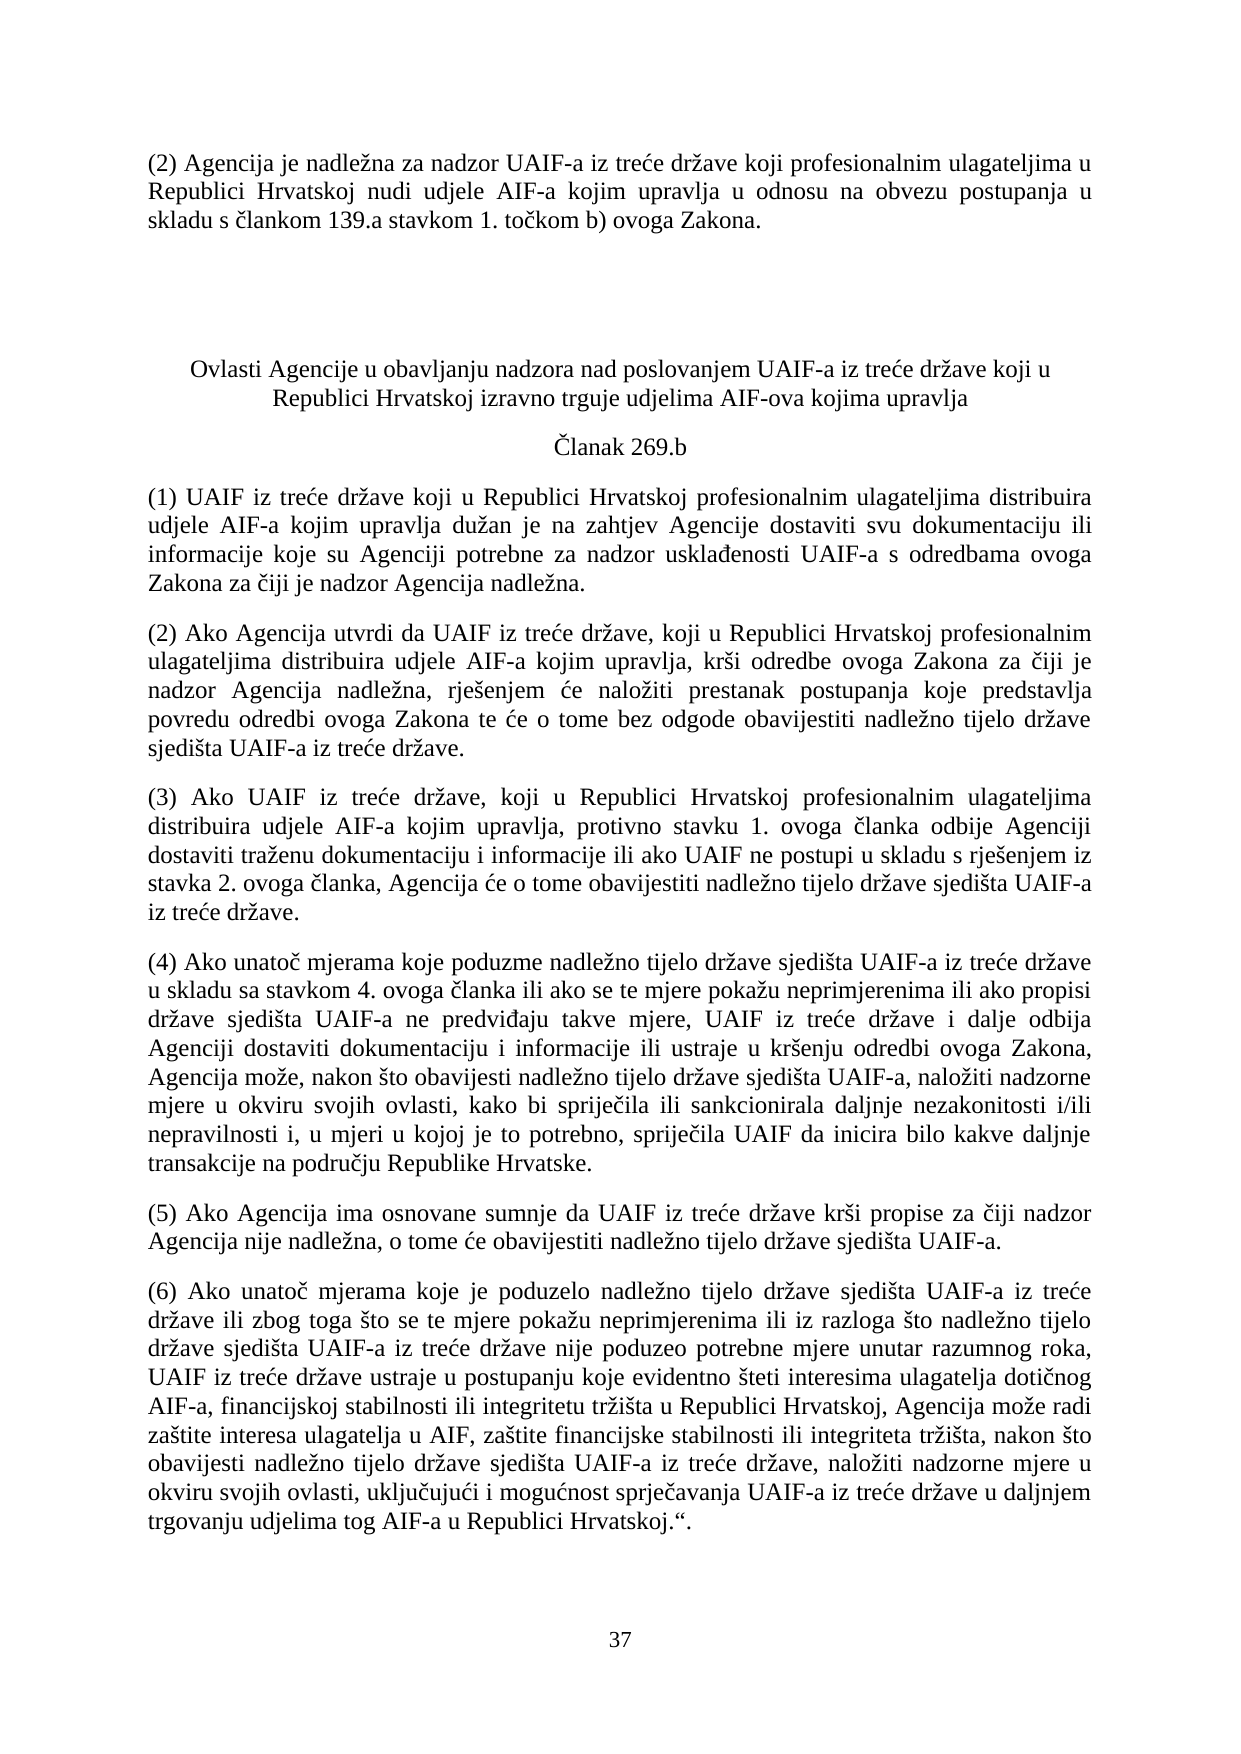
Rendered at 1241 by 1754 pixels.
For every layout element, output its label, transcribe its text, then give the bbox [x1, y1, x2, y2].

text Ovlasti Agencije u obavljanju nadzora nad poslovanjem UAIF-a iz treće države koji u Republici Hrvatskoj izravno trguje udjelima AIF-ova kojima upravlja [148, 354, 1093, 411]
text (6) Ako unatoč mjerama koje je poduzelo nadležno tijelo države sjedišta UAIF-a iz treće države ili zbog toga što se te mjere pokažu neprimjerenima ili iz razloga što nadležno tijelo države sjedišta UAIF-a iz treće države nije poduzeo potrebne mjere unutar razumnog roka, UAIF iz treće države ustraje u postupanju koje evidentno šteti interesima ulagatelja dotičnog AIF-a, financijskoj stabilnosti ili integritetu tržišta u Republici Hrvatskoj, Agencija može radi zaštite interesa ulagatelja u AIF, zaštite financijske stabilnosti ili integriteta tržišta, nakon što obavijesti nadležno tijelo države sjedišta UAIF-a iz treće države, naložiti nadzorne mjere u okviru svojih ovlasti, uključujući i mogućnost sprječavanja UAIF-a iz treće države u daljnjem trgovanju udjelima tog AIF-a u Republici Hrvatskoj.“. [148, 1276, 1093, 1535]
text (4) Ako unatoč mjerama koje poduzme nadležno tijelo države sjedišta UAIF-a iz treće države u skladu sa stavkom 4. ovoga članka ili ako se te mjere pokažu neprimjerenima ili ako propisi države sjedišta UAIF-a ne predviđaju takve mjere, UAIF iz treće države i dalje odbija Agenciji dostaviti dokumentaciju i informacije ili ustraje u kršenju odredbi ovoga Zakona, Agencija može, nakon što obavijesti nadležno tijelo države sjedišta UAIF-a, naložiti nadzorne mjere u okviru svojih ovlasti, kako bi spriječila ili sankcionirala daljnje nezakonitosti i/ili nepravilnosti i, u mjeri u kojoj je to potrebno, spriječila UAIF da inicira bilo kakve daljnje transakcije na području Republike Hrvatske. [148, 947, 1093, 1177]
text (2) Agencija je nadležna za nadzor UAIF-a iz treće države koji profesionalnim ulagateljima u Republici Hrvatskoj nudi udjele AIF-a kojim upravlja u odnosu na obvezu postupanja u skladu s člankom 139.a stavkom 1. točkom b) ovoga Zakona. [148, 148, 1093, 234]
text (1) UAIF iz treće države koji u Republici Hrvatskoj profesionalnim ulagateljima distribuira udjele AIF-a kojim upravlja dužan je na zahtjev Agencije dostaviti svu dokumentaciju ili informacije koje su Agenciji potrebne za nadzor usklađenosti UAIF-a s odredbama ovoga Zakona za čiji je nadzor Agencija nadležna. [148, 482, 1093, 597]
text Članak 269.b [148, 432, 1093, 461]
text (3) Ako UAIF iz treće države, koji u Republici Hrvatskoj profesionalnim ulagateljima distribuira udjele AIF-a kojim upravlja, protivno stavku 1. ovoga članka odbije Agenciji dostaviti traženu dokumentaciju i informacije ili ako UAIF ne postupi u skladu s rješenjem iz stavka 2. ovoga članka, Agencija će o tome obavijestiti nadležno tijelo države sjedišta UAIF-a iz treće države. [148, 782, 1093, 926]
text (5) Ako Agencija ima osnovane sumnje da UAIF iz treće države krši propise za čiji nadzor Agencija nije nadležna, o tome će obavijestiti nadležno tijelo države sjedišta UAIF-a. [148, 1198, 1093, 1255]
text (2) Ako Agencija utvrdi da UAIF iz treće države, koji u Republici Hrvatskoj profesionalnim ulagateljima distribuira udjele AIF-a kojim upravlja, krši odredbe ovoga Zakona za čiji je nadzor Agencija nadležna, rješenjem će naložiti prestanak postupanja koje predstavlja povredu odredbi ovoga Zakona te će o tome bez odgode obavijestiti nadležno tijelo države sjedišta UAIF-a iz treće države. [148, 618, 1093, 761]
